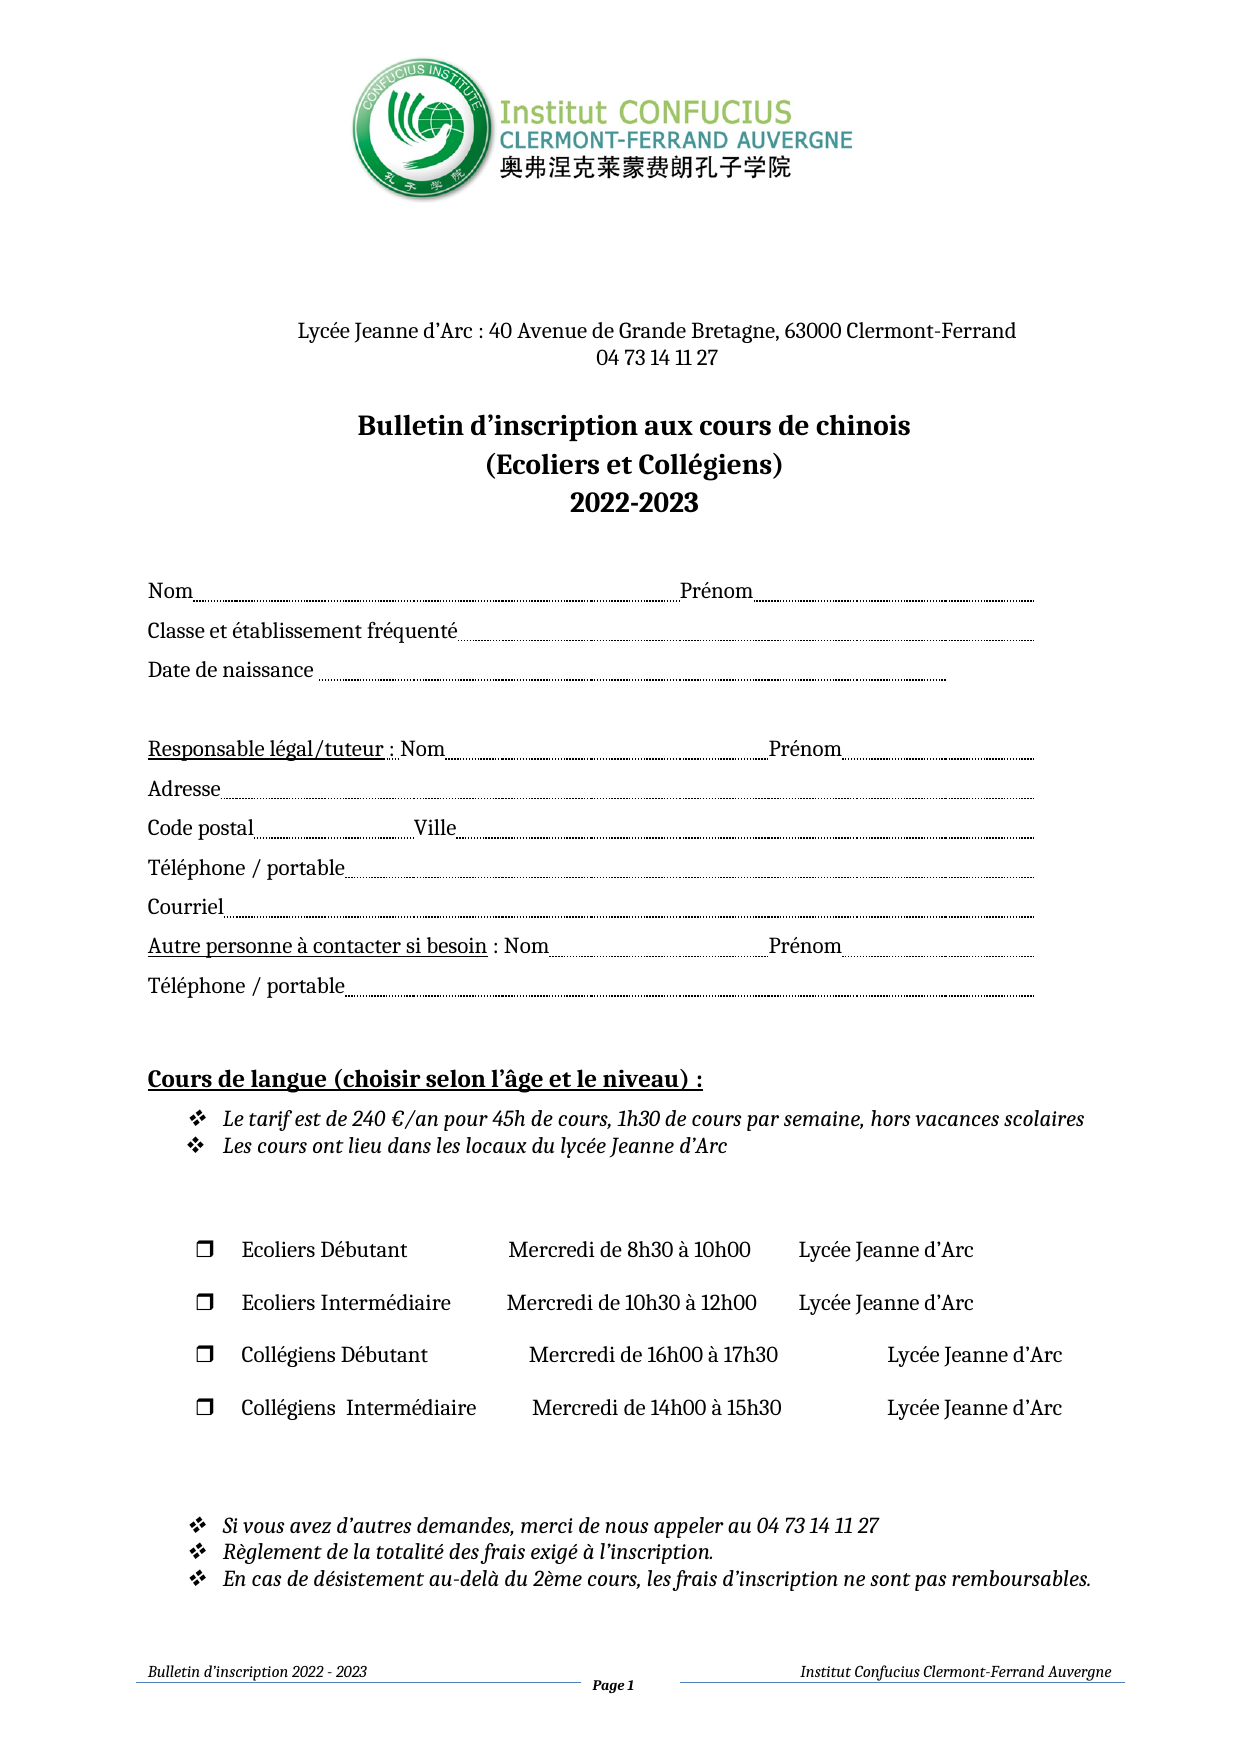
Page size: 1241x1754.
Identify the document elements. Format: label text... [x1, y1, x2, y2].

list Ecoliers Débutant Mercredi de 8h30 à 10h00 Lycée Jeanne d’Arc [194, 1237, 1167, 1263]
text Nom Prénom [148, 578, 1167, 604]
list Collégiens Intermédiaire Mercredi de 14h00 à 15h30 Lycée Jeanne d’Arc [194, 1395, 1167, 1421]
text Classe et établissement fréquenté [148, 617, 1167, 644]
text Téléphone / portable [148, 854, 1167, 881]
list En cas de désistement au-delà du 2ème cours, les frais d’inscription ne sont pas remboursables. [185, 1565, 1123, 1592]
list Le tarif est de 240 €/an pour 45h de cours, 1h30 de cours par semaine, hors vacances scolaires [185, 1106, 1123, 1132]
text Date de naissance [148, 657, 1167, 683]
text Responsable légal/tuteur : Nom Prénom [148, 736, 1167, 762]
text Lycée Jeanne d’Arc : 40 Avenue de Grande Bretagne, 63000 Clermont-Ferrand [148, 318, 1167, 345]
list Règlement de la totalité des frais exigé à l’inscription. [185, 1539, 1167, 1565]
list Les cours ont lieu dans les locaux du lycée Jeanne d’Arc [185, 1132, 1167, 1159]
text Adresse [148, 775, 1167, 802]
list Ecoliers Intermédiaire Mercredi de 10h30 à 12h00 Lycée Jeanne d’Arc [194, 1289, 1167, 1316]
text 2022-2023 [148, 487, 1121, 520]
text Autre personne à contacter si besoin : Nom Prénom [148, 933, 1167, 959]
text (Ecoliers et Collégiens) [148, 448, 1121, 482]
picture [343, 46, 862, 212]
text Cours de langue (choisir selon l’âge et le niveau) : [148, 1065, 1167, 1094]
text Téléphone / portable [148, 973, 1167, 999]
text Courriel [148, 894, 1167, 920]
list Si vous avez d’autres demandes, merci de nous appeler au 04 73 14 11 27 [185, 1513, 1167, 1539]
text Code postal Ville [148, 815, 1167, 841]
text Bulletin d’inscription aux cours de chinois [148, 409, 1121, 443]
list Collégiens Débutant Mercredi de 16h00 à 17h30 Lycée Jeanne d’Arc [194, 1342, 1167, 1368]
text 04 73 14 11 27 [148, 345, 1167, 371]
